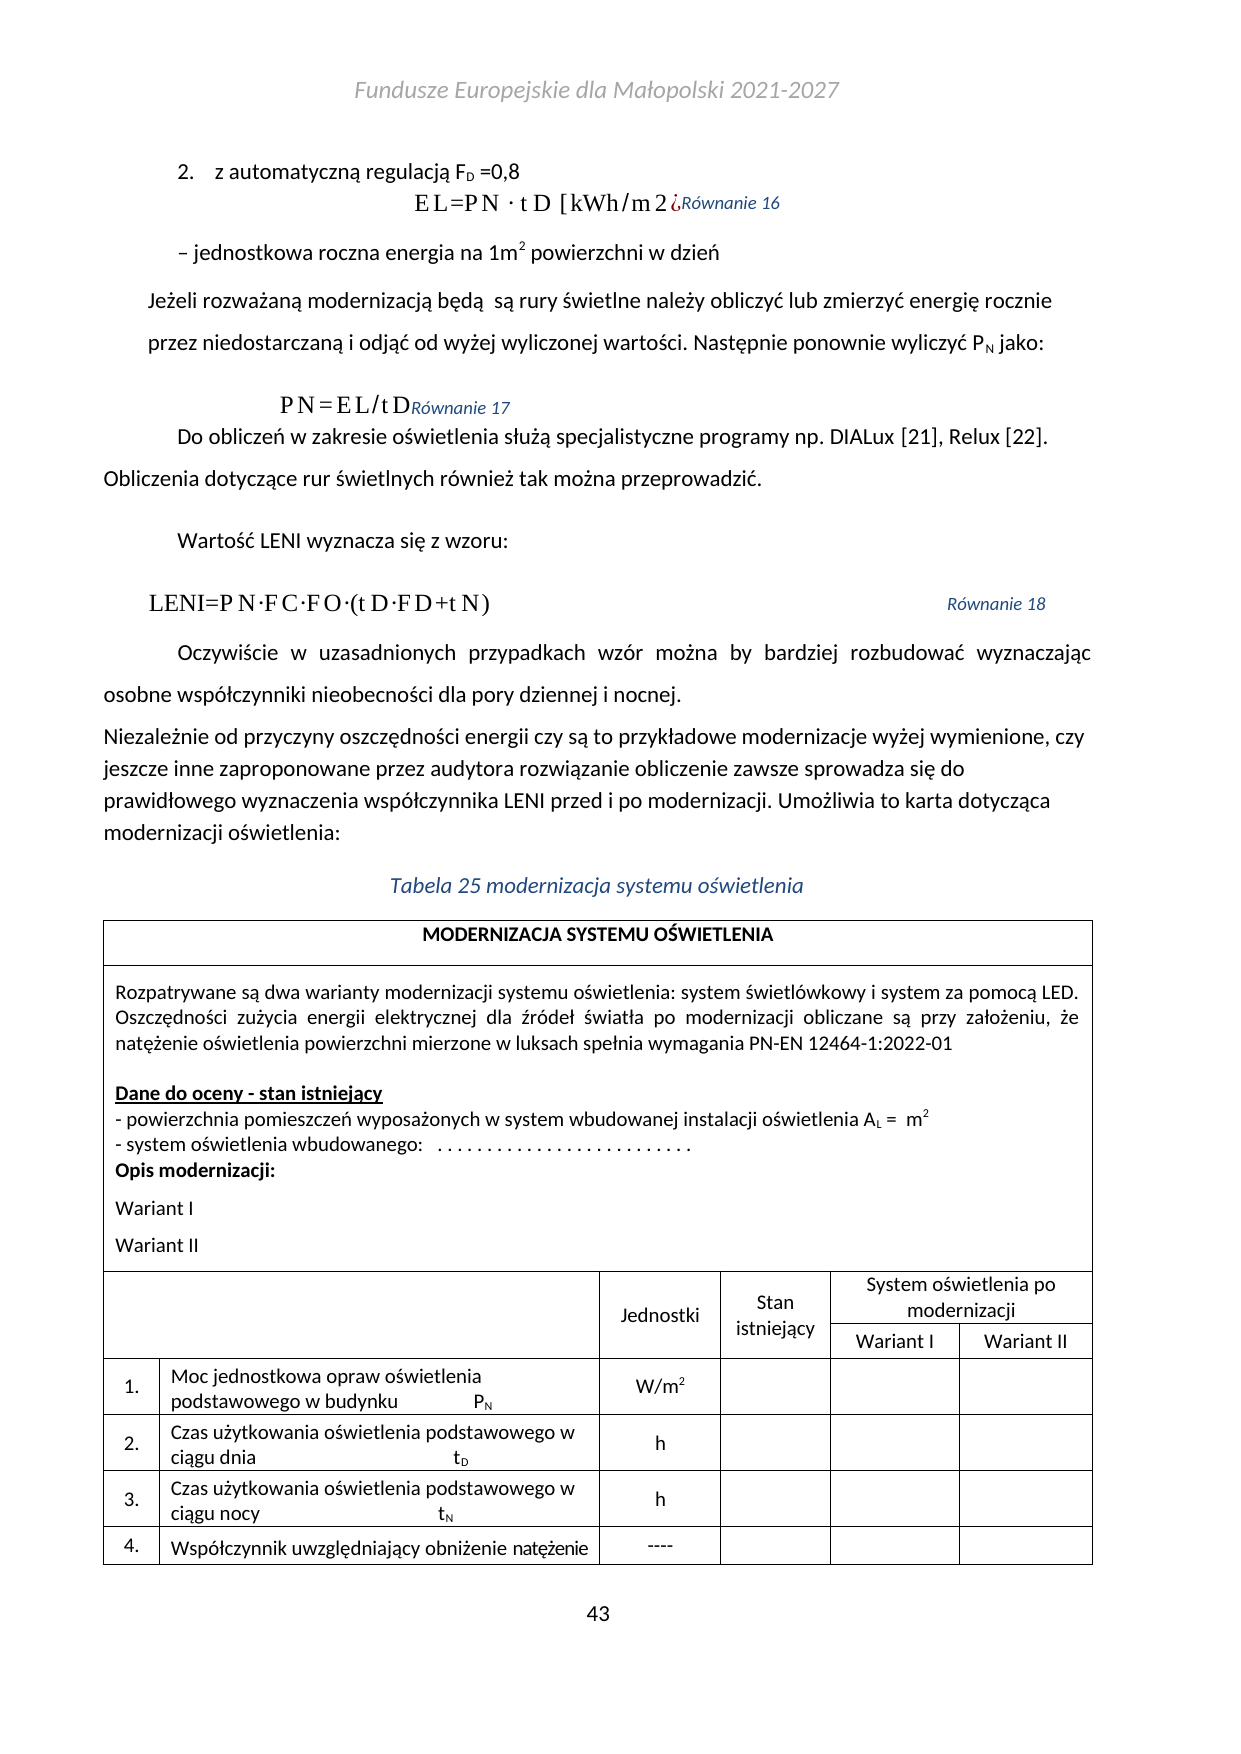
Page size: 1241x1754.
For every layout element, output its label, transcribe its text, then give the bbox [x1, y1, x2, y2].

text Niezależnie od przyczyny oszczędności energii czy są to przykładowe modernizacje wyżej wymienione, czy jeszcze inne zaproponowane przez audytora rozwiązanie obliczenie zawsze sprowadza się do prawidłowego wyznaczenia współczynnika LENI przed i po modernizacji. Umożliwia to karta dotycząca modernizacji oświetlenia: [103, 722, 1092, 846]
list z automatyczną regulacją FD =0,8 [177, 157, 1092, 185]
text Wartość LENI wyznacza się z wzoru: [103, 527, 1092, 555]
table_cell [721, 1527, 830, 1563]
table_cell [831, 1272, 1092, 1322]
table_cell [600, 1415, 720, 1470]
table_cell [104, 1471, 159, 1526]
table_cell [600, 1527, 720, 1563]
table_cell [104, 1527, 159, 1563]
text Równanie 17 [103, 391, 1092, 422]
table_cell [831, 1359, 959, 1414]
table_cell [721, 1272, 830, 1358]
text Tabela 25 modernizacja systemu oświetlenia [103, 871, 1092, 899]
text – jednostkowa roczna energia na 1m2 powierzchni w dzień [103, 238, 1092, 266]
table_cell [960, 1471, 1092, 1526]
text Równanie 18 [103, 589, 1092, 617]
text Oczywiście w uzasadnionych przypadkach wzór można by bardziej rozbudować wyznaczając osobne współczynniki nieobecności dla pory dziennej i nocnej. [103, 638, 1092, 708]
text Jeżeli rozważaną modernizacją będą są rury świetlne należy obliczyć lub zmierzyć energię rocznie przez niedostarczaną i odjąć od wyżej wyliczonej wartości. Następnie ponownie wyliczyć PN jako: [148, 287, 1092, 357]
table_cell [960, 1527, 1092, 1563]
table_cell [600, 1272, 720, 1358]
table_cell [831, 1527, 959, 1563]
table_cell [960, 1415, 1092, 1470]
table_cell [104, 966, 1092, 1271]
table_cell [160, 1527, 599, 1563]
text Do obliczeń w zakresie oświetlenia służą specjalistyczne programy np. DIALux , Relux . Obliczenia dotyczące rur świetlnych również tak można przeprowadzić. [103, 422, 1092, 492]
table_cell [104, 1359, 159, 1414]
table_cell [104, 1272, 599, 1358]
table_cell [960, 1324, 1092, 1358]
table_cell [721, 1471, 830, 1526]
text Równanie 16 [103, 189, 1092, 217]
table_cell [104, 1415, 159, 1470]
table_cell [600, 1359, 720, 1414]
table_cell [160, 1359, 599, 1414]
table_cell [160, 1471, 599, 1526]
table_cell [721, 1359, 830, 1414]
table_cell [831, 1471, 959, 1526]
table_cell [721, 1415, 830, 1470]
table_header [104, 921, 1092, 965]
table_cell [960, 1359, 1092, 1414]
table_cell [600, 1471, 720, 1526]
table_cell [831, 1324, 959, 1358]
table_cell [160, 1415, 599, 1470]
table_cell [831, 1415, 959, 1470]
